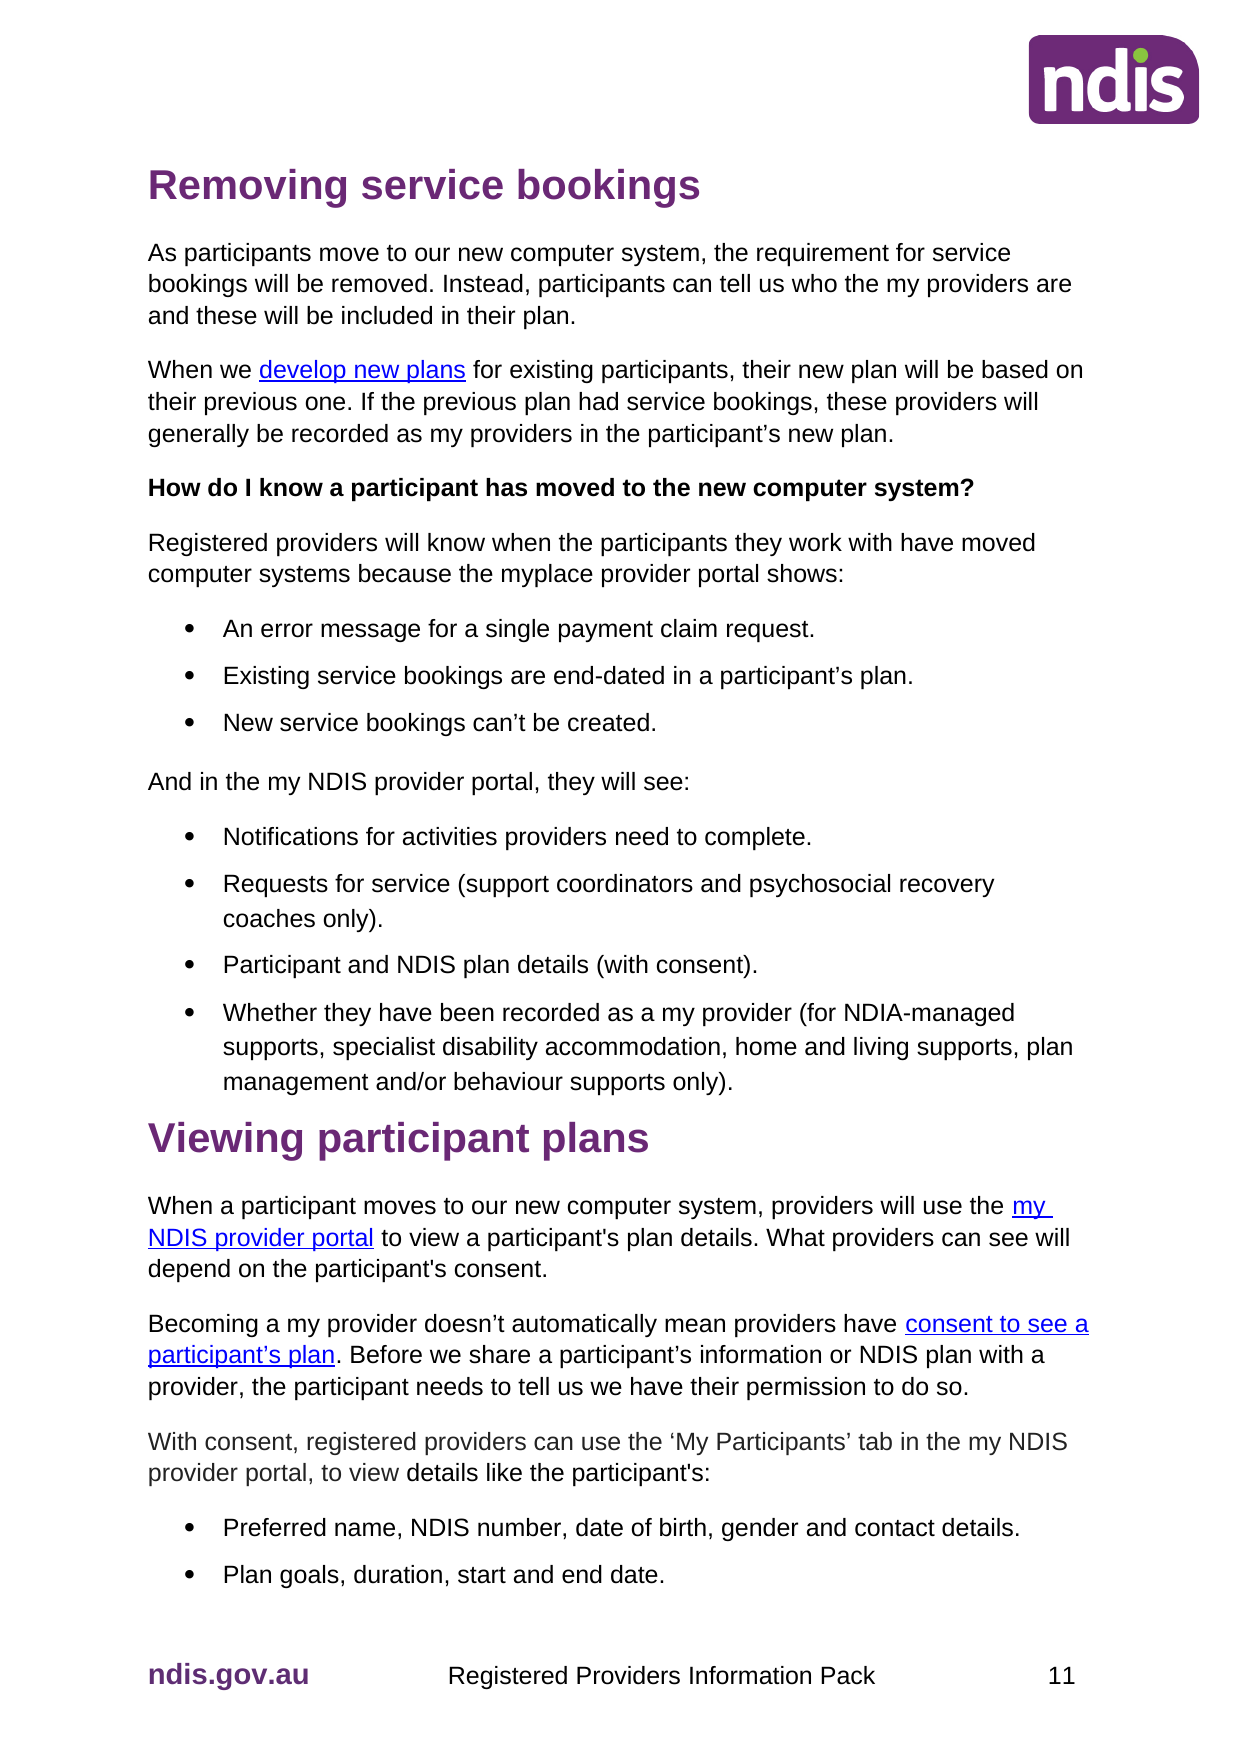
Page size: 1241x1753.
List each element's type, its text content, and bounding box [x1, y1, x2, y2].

text An error message for a single payment claim request. [185, 614, 1092, 642]
text Preferred name, NDIS number, date of birth, gender and contact details. [185, 1513, 1092, 1541]
text New service bookings can’t be created. [185, 708, 1092, 737]
text When we develop new plans for existing participants, their new plan will be based on their previous one. If the previous plan had service bookings, these providers will generally be recorded as my providers in the participant’s new plan. [148, 356, 1092, 447]
text Existing service bookings are end-dated in a participant’s plan. [185, 661, 1092, 689]
text Plan goals, duration, start and end date. [185, 1560, 1092, 1588]
text Registered providers will know when the participants they work with have moved computer systems because the myplace provider portal shows: [148, 528, 1092, 588]
text And in the my NDIS provider portal, they will see: [148, 767, 1092, 796]
text Participant and NDIS plan details (with consent). [185, 951, 1092, 979]
subtitle Removing service bookings [148, 160, 1092, 208]
text Becoming a my provider doesn’t automatically mean providers have consent to see a participant’s plan. Before we share a participant’s information or NDIS plan with a provider, the participant needs to tell us we have their permission to do so. [148, 1309, 1092, 1401]
text As participants move to our new computer system, the requirement for service bookings will be removed. Instead, participants can tell us who the my providers are and these will be included in their plan. [148, 238, 1092, 330]
text Whether they have been recorded as a my provider (for NDIA-managed supports, specialist disability accommodation, home and living supports, plan management and/or behaviour supports only). [185, 998, 1092, 1095]
picture [1028, 35, 1200, 124]
subtitle Viewing participant plans [148, 1114, 1092, 1162]
text Notifications for activities providers need to complete. [185, 822, 1092, 851]
text With consent, registered providers can use the ‘My Participants’ tab in the my NDIS provider portal, to view details like the participant's: [148, 1427, 1092, 1487]
text How do I know a participant has moved to the new computer system? [148, 473, 1092, 502]
text Requests for service (support coordinators and psychosocial recovery coaches only). [185, 869, 1092, 932]
text When a participant moves to our new computer system, providers will use the my NDIS provider portal to view a participant's plan details. What providers can see will depend on the participant's consent. [148, 1191, 1092, 1283]
